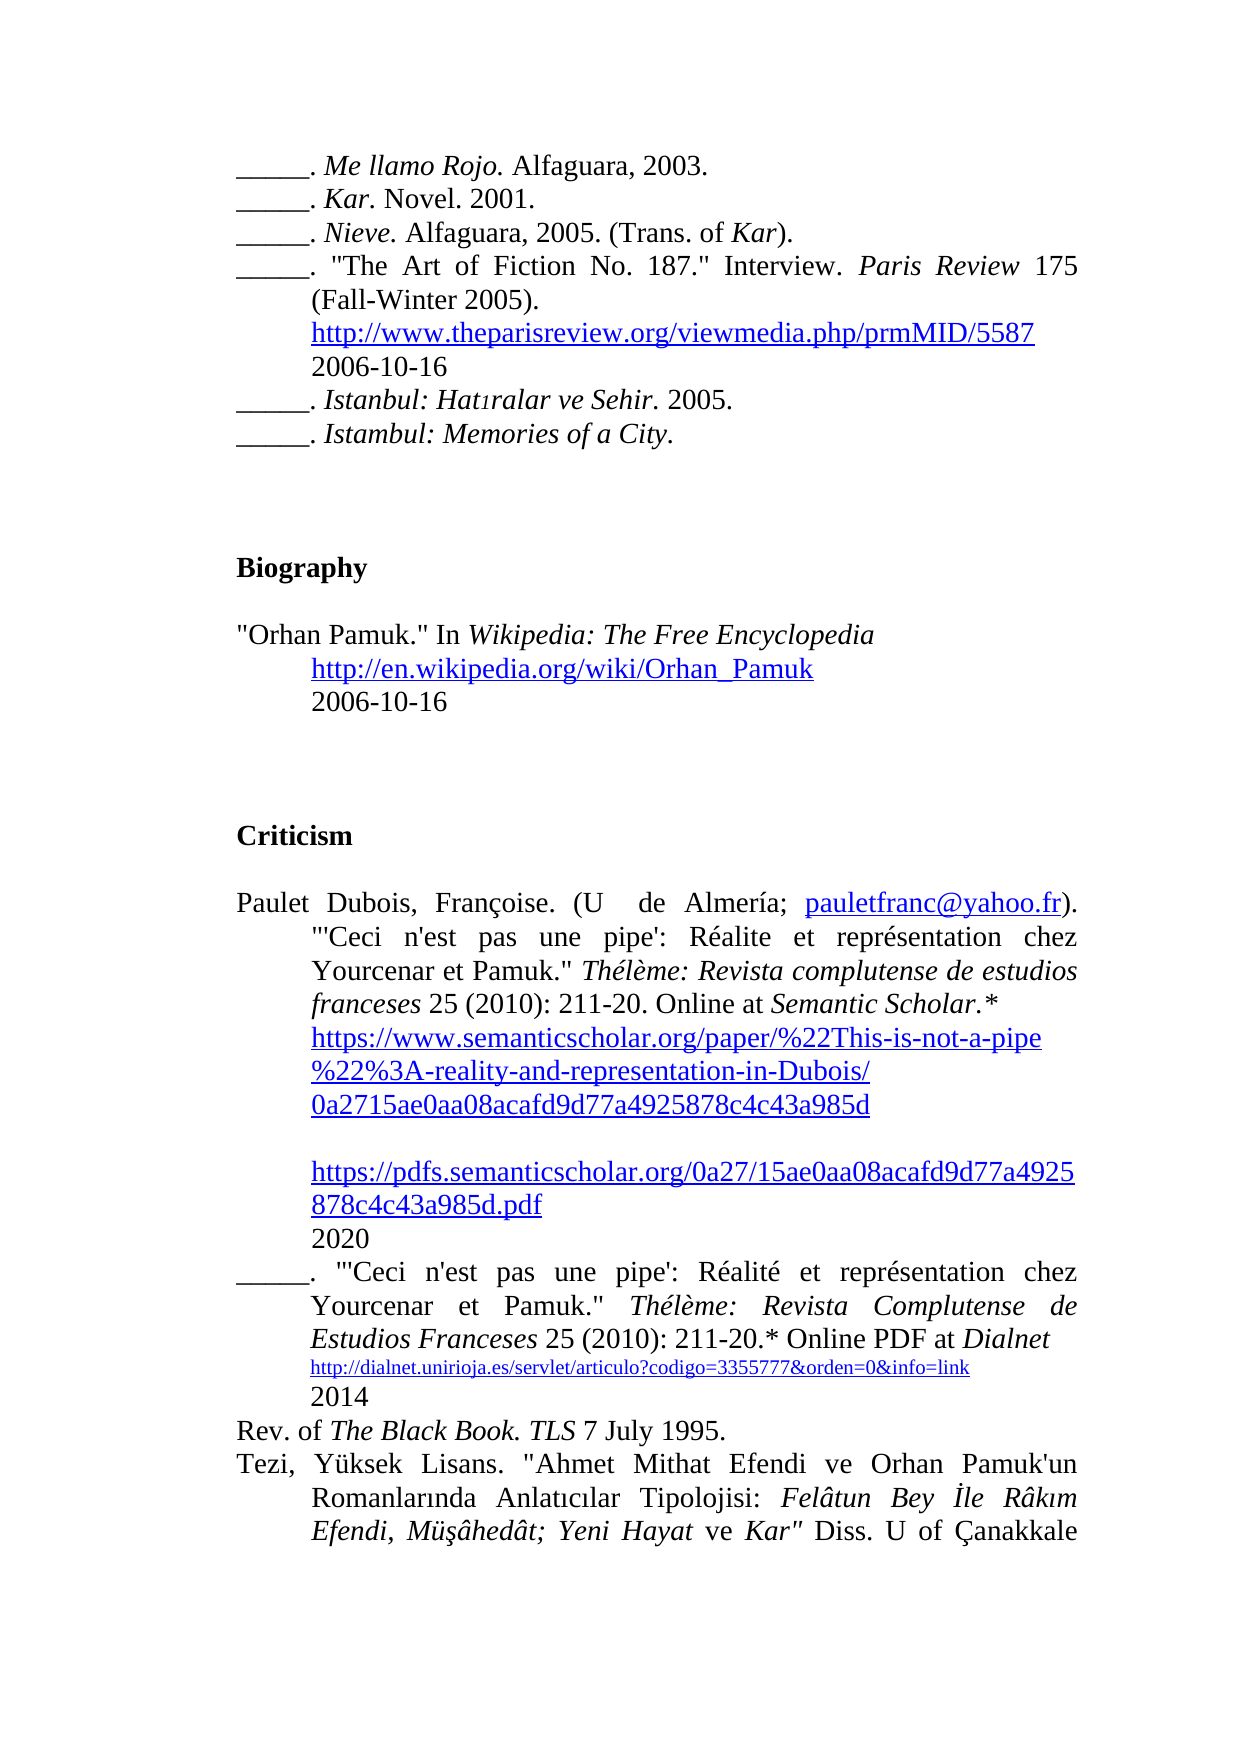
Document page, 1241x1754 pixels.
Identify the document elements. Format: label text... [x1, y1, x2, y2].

text _____. Nieve. Alfaguara, 2005. (Trans. of Kar). [236, 215, 1078, 248]
text _____. Istanbul: Hat1ralar ve Sehir. 2005. [236, 382, 1078, 416]
text http://dialnet.unirioja.es/servlet/articulo?codigo=3355777&orden=0&info=link [236, 1355, 1078, 1379]
text Rev. of The Black Book. TLS 7 July 1995. [236, 1413, 1078, 1446]
text 2014 [236, 1379, 1078, 1413]
text Criticism [236, 818, 1078, 852]
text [236, 1446, 1078, 1547]
text _____. Me llamo Rojo. Alfaguara, 2003. [236, 148, 1078, 181]
text https://www.semanticscholar.org/paper/%22This-is-not-a-pipe%22%3A-reality-and-representation-in-Dubois/0a2715ae0aa08acafd9d77a4925878c4c43a985d [236, 1020, 1078, 1120]
text 2006-10-16 [236, 684, 1078, 718]
text Biography [236, 550, 1078, 584]
text Paulet Dubois, Françoise. (U de Almería; pauletfranc@yahoo.fr). "'Ceci n'est pas une pipe': Réalite et représentation chez Yourcenar et Pamuk." Thélème: Revista complutense de estudios franceses 25 (2010): 211-20. Online at Semantic Scholar.* [236, 886, 1078, 1020]
text _____. Kar. Novel. 2001. [236, 181, 1078, 215]
text https://pdfs.semanticscholar.org/0a27/15ae0aa08acafd9d77a4925878c4c43a985d.pdf [236, 1120, 1078, 1221]
text 2020 [236, 1221, 1078, 1254]
text 2006-10-16 [236, 349, 1078, 382]
text "Orhan Pamuk." In Wikipedia: The Free Encyclopedia [236, 617, 1078, 651]
text http://en.wikipedia.org/wiki/Orhan_Pamuk [236, 651, 1078, 684]
text _____. Istambul: Memories of a City. [236, 416, 1078, 449]
text _____. "The Art of Fiction No. 187." Interview. Paris Review 175 (Fall-Winter 2005). [236, 248, 1078, 315]
text http://www.theparisreview.org/viewmedia.php/prmMID/5587 [236, 315, 1078, 349]
text _____. "'Ceci n'est pas une pipe': Réalité et représentation chez Yourcenar et Pamuk." Thélème: Revista Complutense de Estudios Franceses 25 (2010): 211-20.* Online PDF at Dialnet [236, 1254, 1078, 1355]
